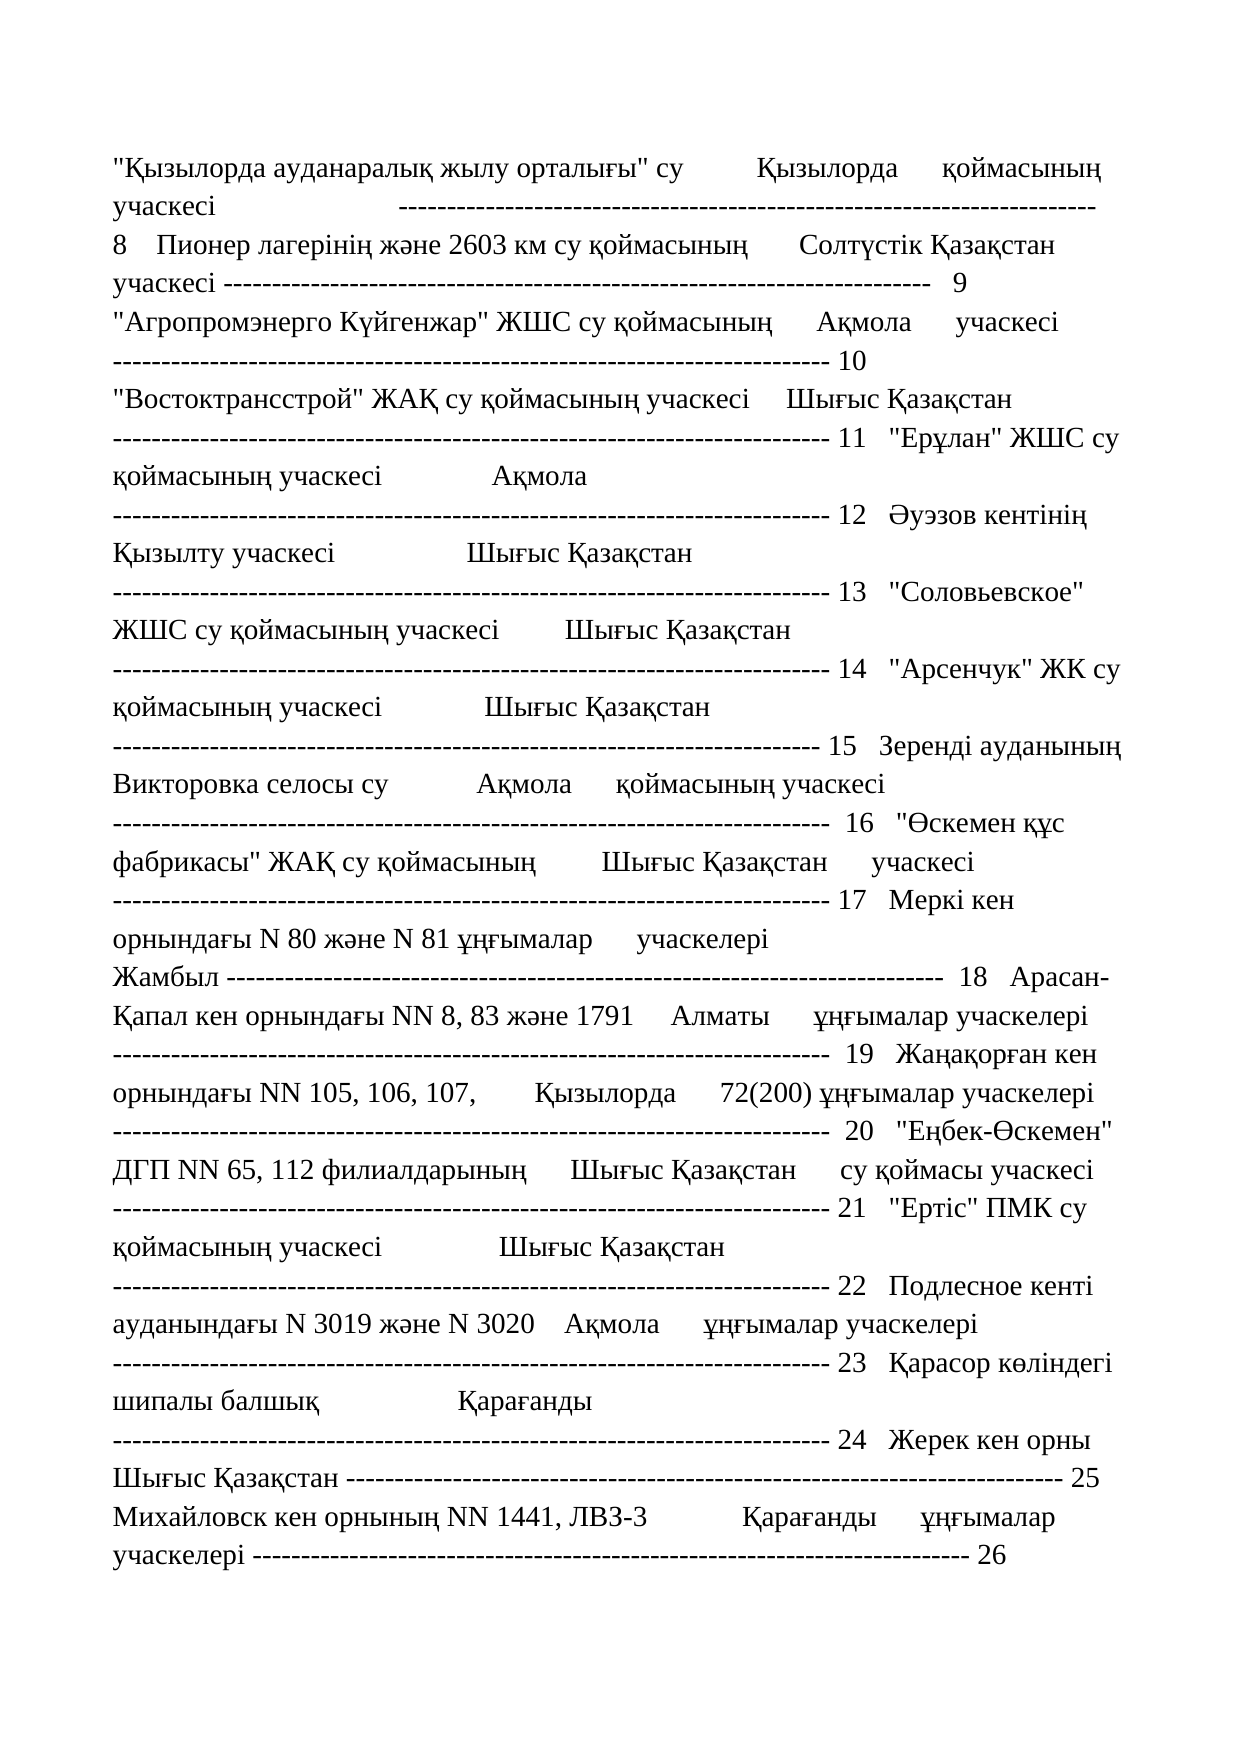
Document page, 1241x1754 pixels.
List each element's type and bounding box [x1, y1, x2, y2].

text [112, 150, 1128, 1571]
